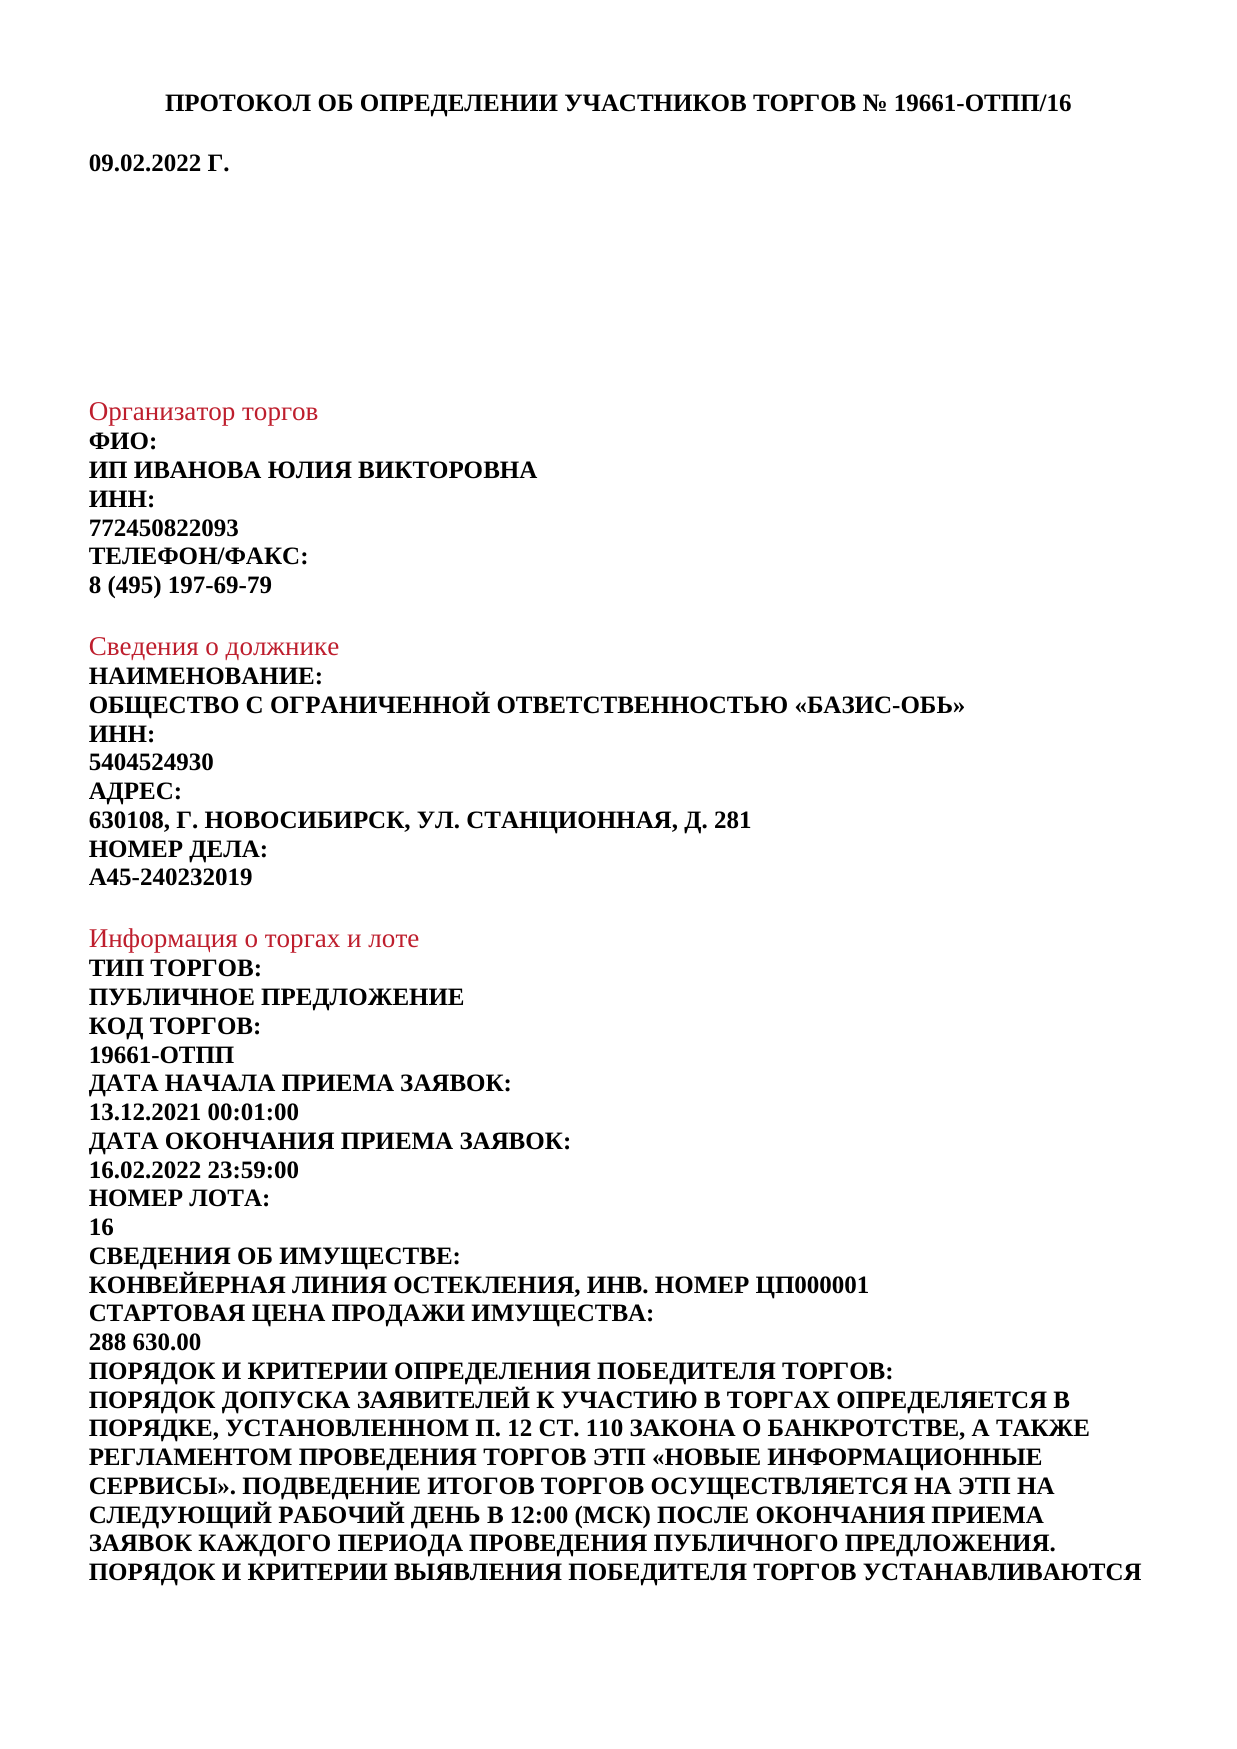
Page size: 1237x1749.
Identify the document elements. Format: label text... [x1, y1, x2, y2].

text ПРОТОКОЛ ОБ ОПРЕДЕЛЕНИИ УЧАСТНИКОВ ТОРГОВ № 19661-ОТПП/16 [88, 88, 1148, 117]
